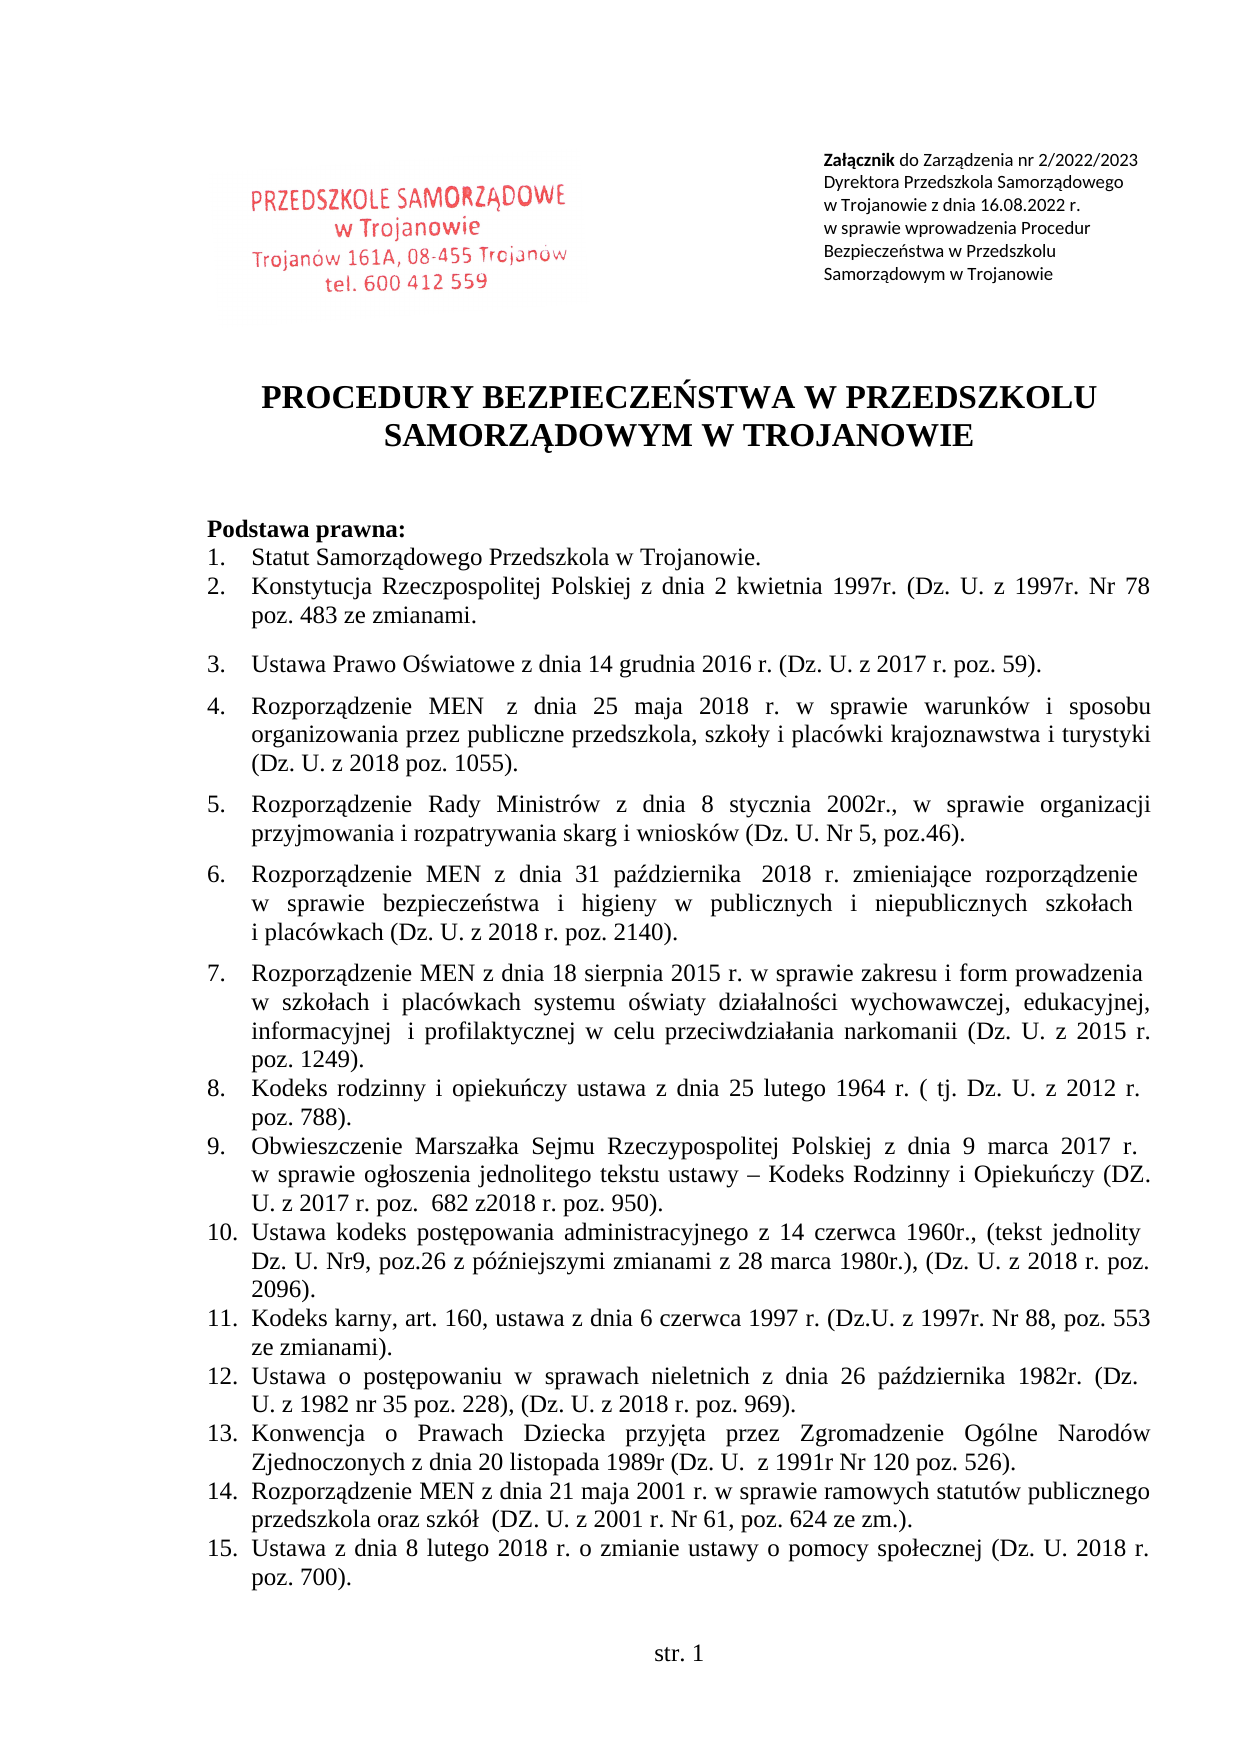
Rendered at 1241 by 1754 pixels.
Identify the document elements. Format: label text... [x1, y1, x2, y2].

list Konstytucja Rzeczpospolitej Polskiej z dnia 2 kwietnia 1997r. (Dz. U. z 1997r. Nr 78 poz. 483 ze zmianami. [207, 571, 1152, 629]
list Statut Samorządowego Przedszkola w Trojanowie. [207, 542, 1152, 571]
list Rozporządzenie MEN z dnia 25 maja 2018 r. w sprawie warunków i sposobu organizowania przez publiczne przedszkola, szkoły i placówki krajoznawstwa i turystyki (Dz. U. z 2018 poz. 1055). [207, 691, 1152, 777]
list Rozporządzenie MEN z dnia 31 października 2018 r. zmieniające rozporządzenie w sprawie bezpieczeństwa i higieny w publicznych i niepublicznych szkołach i placówkach (Dz. U. z 2018 r. poz. 2140). [207, 859, 1152, 946]
list Rozporządzenie MEN z dnia 21 maja 2001 r. w sprawie ramowych statutów publicznego przedszkola oraz szkół (DZ. U. z 2001 r. Nr 61, poz. 624 ze zm.). [207, 1476, 1152, 1533]
list Ustawa z dnia 8 lutego 2018 r. o zmianie ustawy o pomocy społecznej (Dz. U. 2018 r. poz. 700). [207, 1533, 1152, 1591]
list Kodeks rodzinny i opiekuńczy ustawa z dnia 25 lutego 1964 r. ( tj. Dz. U. z 2012 r. poz. 788). [207, 1073, 1152, 1131]
list Ustawa Prawo Oświatowe z dnia 14 grudnia 2016 r. (Dz. U. z 2017 r. poz. 59). [207, 649, 1152, 678]
table_header Załącznik do Zarządzenia nr 2/2022/2023 Dyrektora Przedszkola Samorządowego w Trojanowie z dnia 16.08.2022 r. w sprawie wprowadzenia Procedur Bezpieczeństwa w Przedszkolu Samorządowym w Trojanowie [812, 148, 1155, 329]
text Podstawa prawna: [207, 514, 1152, 542]
list Kodeks karny, art. 160, ustawa z dnia 6 czerwca 1997 r. (Dz.U. z 1997r. Nr 88, poz. 553 ze zmianami). [207, 1303, 1152, 1361]
table_header [196, 148, 564, 329]
list Konwencja o Prawach Dziecka przyjęta przez Zgromadzenie Ogólne Narodów Zjednoczonych z dnia 20 listopada 1989r (Dz. U. z 1991r Nr 120 poz. 526). [207, 1418, 1152, 1476]
list Rozporządzenie Rady Ministrów z dnia 8 stycznia 2002r., w sprawie organizacji przyjmowania i rozpatrywania skarg i wniosków (Dz. U. Nr 5, poz.46). [207, 789, 1152, 847]
list Rozporządzenie MEN z dnia 18 sierpnia 2015 r. w sprawie zakresu i form prowadzenia w szkołach i placówkach systemu oświaty działalności wychowawczej, edukacyjnej, informacyjnej i profilaktycznej w celu przeciwdziałania narkomanii (Dz. U. z 2015 r. poz. 1249). [207, 958, 1152, 1073]
list Obwieszczenie Marszałka Sejmu Rzeczypospolitej Polskiej z dnia 9 marca 2017 r. w sprawie ogłoszenia jednolitego tekstu ustawy – Kodeks Rodzinny i Opiekuńczy (DZ. U. z 2017 r. poz. 682 z2018 r. poz. 950). [207, 1131, 1152, 1217]
text PROCEDURY BEZPIECZEŃSTWA W PRZEDSZKOLU SAMORZĄDOWYM W TROJANOWIE [207, 377, 1152, 454]
list Ustawa o postępowaniu w sprawach nieletnich z dnia 26 października 1982r. (Dz. U. z 1982 nr 35 poz. 228), (Dz. U. z 2018 r. poz. 969). [207, 1361, 1152, 1418]
list Ustawa kodeks postępowania administracyjnego z 14 czerwca 1960r., (tekst jednolity Dz. U. Nr9, poz.26 z późniejszymi zmianami z 28 marca 1980r.), (Dz. U. z 2018 r. poz. 2096). [207, 1217, 1152, 1303]
table_header [225, 148, 812, 329]
